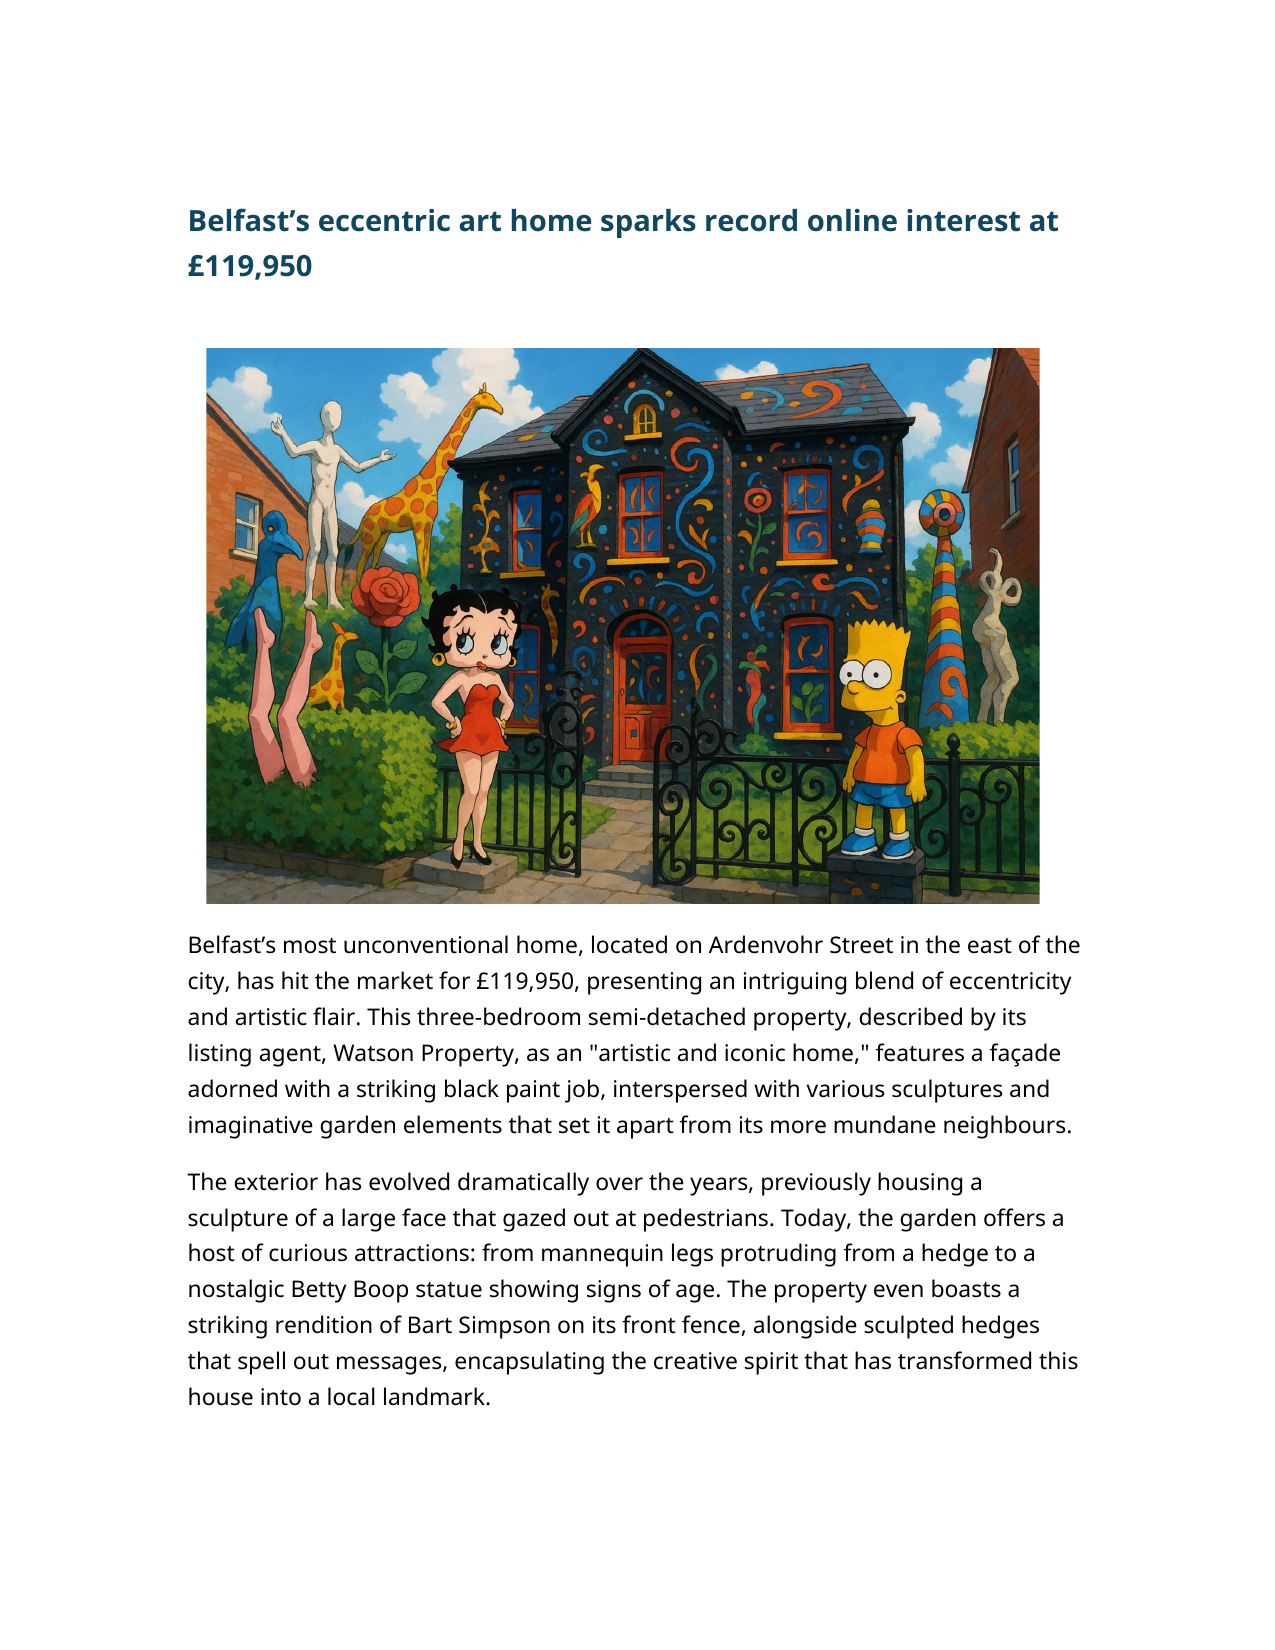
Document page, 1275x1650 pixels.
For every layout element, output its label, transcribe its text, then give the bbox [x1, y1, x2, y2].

subtitle Belfast’s eccentric art home sparks record online interest at £119,950 [187, 200, 1087, 285]
text The exterior has evolved dramatically over the years, previously housing a sculpture of a large face that gazed out at pedestrians. Today, the garden offers a host of curious attractions: from mannequin legs protruding from a hedge to a nostalgic Betty Boop statue showing signs of age. The property even boasts a striking rendition of Bart Simpson on its front fence, alongside sculpted hedges that spell out messages, encapsulating the creative spirit that has transformed this house into a local landmark. [187, 1166, 1087, 1412]
picture [206, 348, 1040, 904]
text Belfast’s most unconventional home, located on Ardenvohr Street in the east of the city, has hit the market for £119,950, presenting an intriguing blend of eccentricity and artistic flair. This three-bedroom semi-detached property, described by its listing agent, Watson Property, as an "artistic and iconic home," features a façade adorned with a striking black paint job, interspersed with various sculptures and imaginative garden elements that set it apart from its more mundane neighbours. [187, 929, 1087, 1140]
